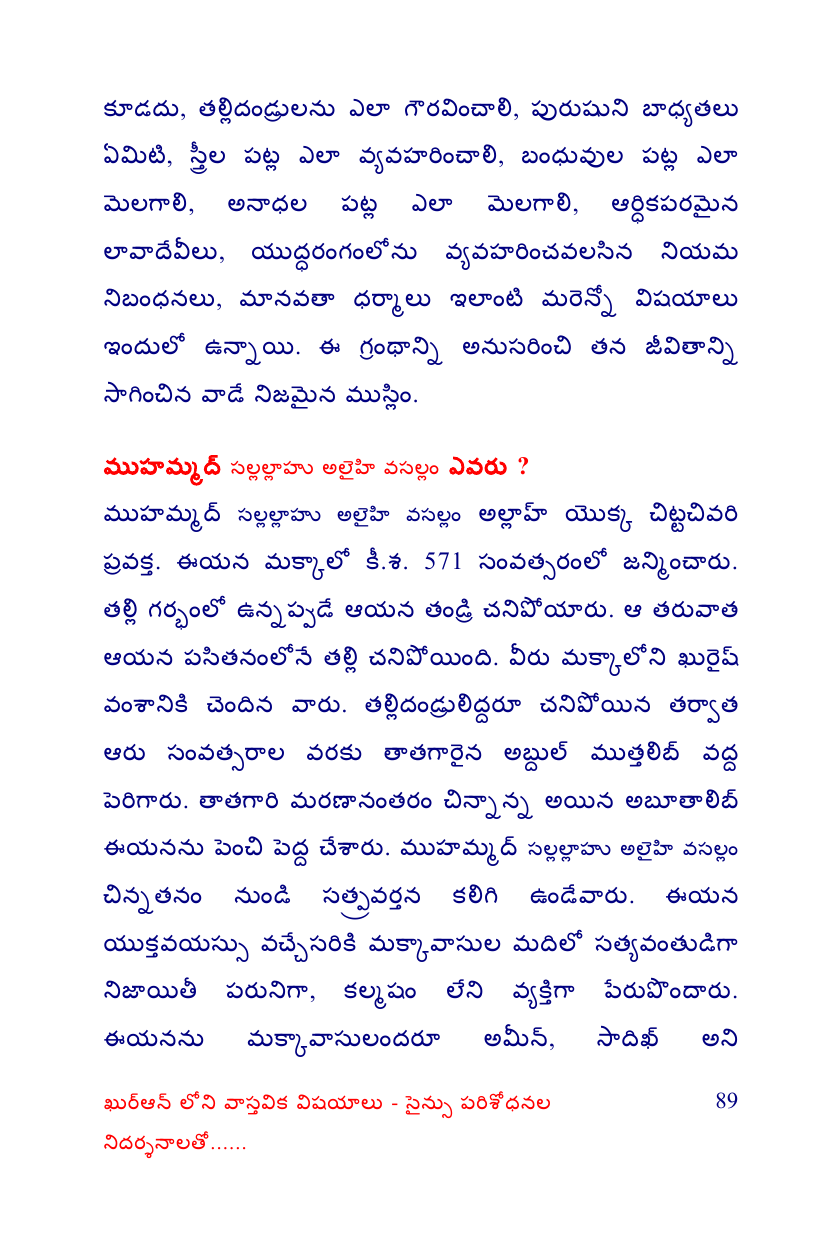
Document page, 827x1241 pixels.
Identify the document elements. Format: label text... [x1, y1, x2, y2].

text ముహమ్మద్ సల్లల్లాహు అలైహి వసల్లం ఎవరు ? [103, 447, 738, 494]
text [103, 494, 738, 1067]
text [103, 89, 738, 423]
